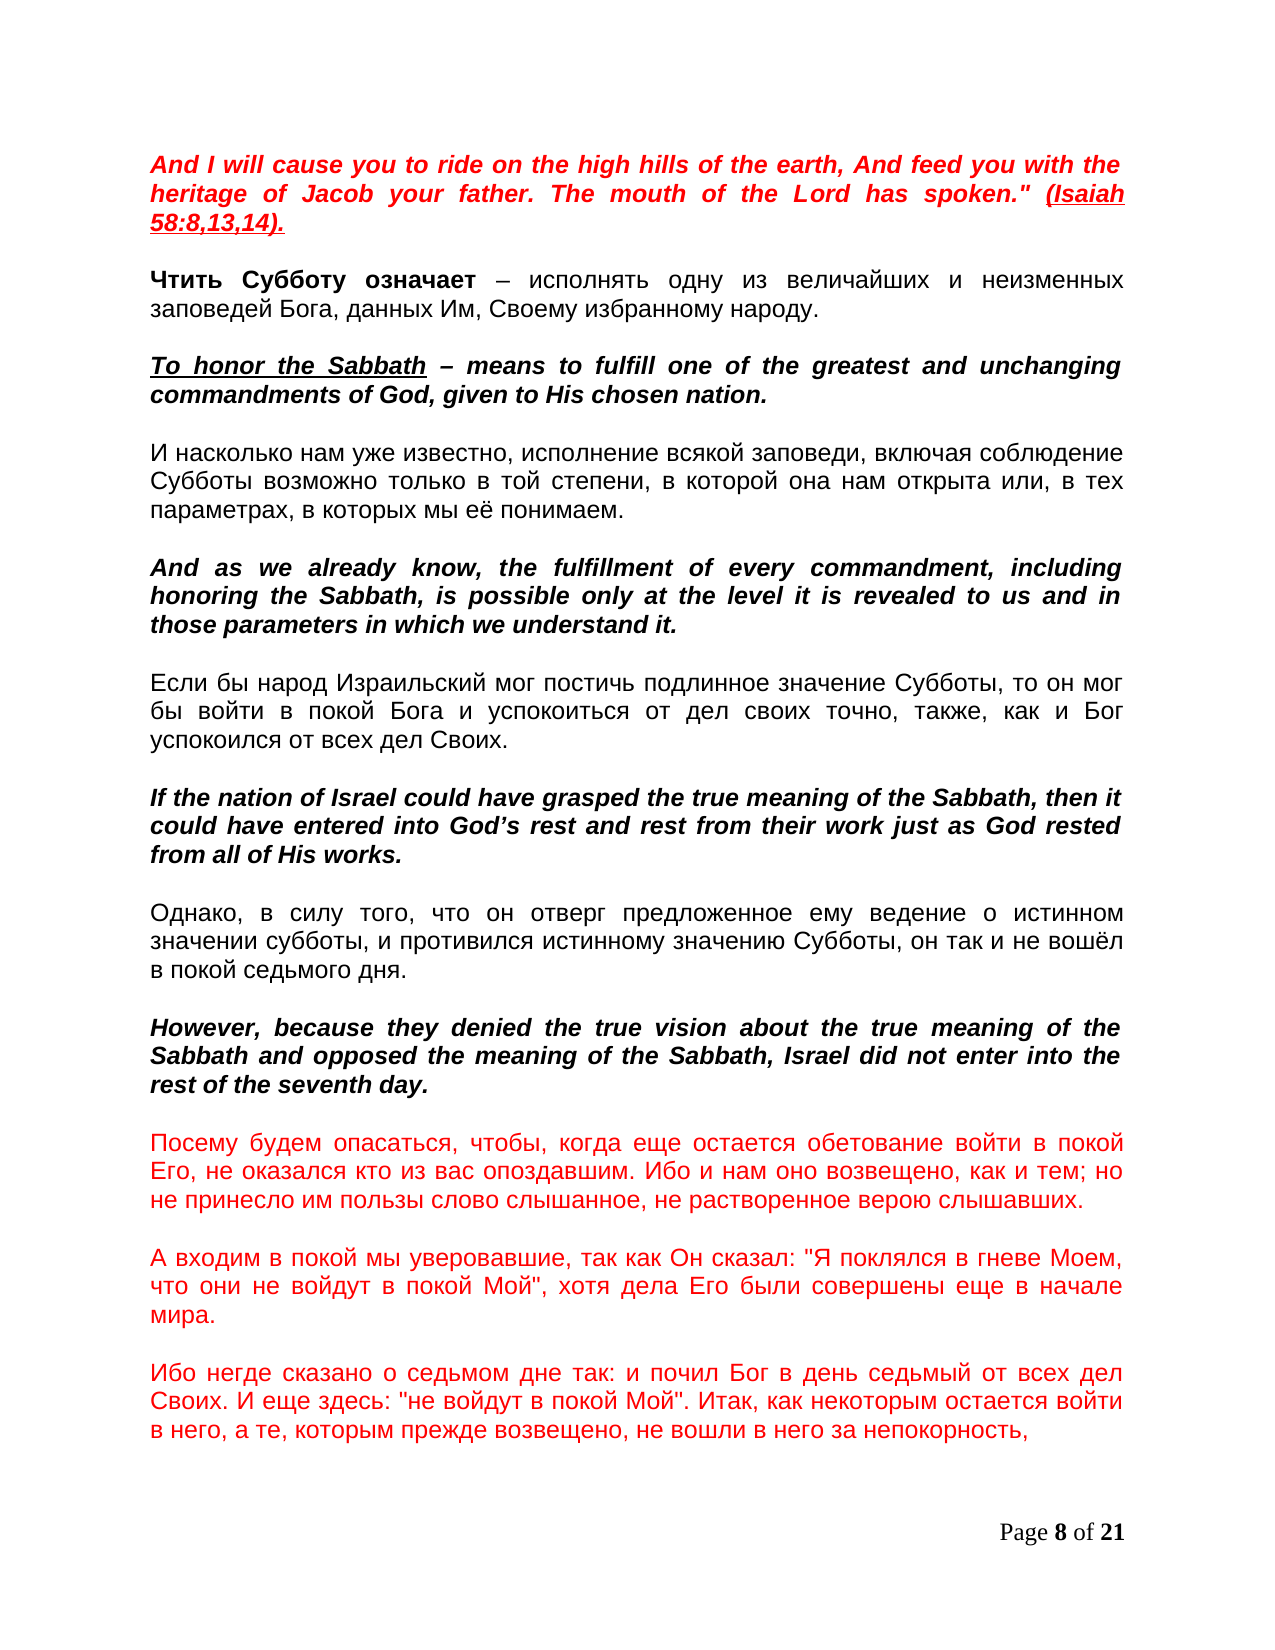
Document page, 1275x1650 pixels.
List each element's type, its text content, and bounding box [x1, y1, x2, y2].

text However, because they denied the true vision about the true meaning of the Sabbath and opposed the meaning of the Sabbath, Israel did not enter into the rest of the seventh day. [150, 1012, 1125, 1099]
text Однако, в силу того, что он отверг предложенное ему ведение о истинном значении субботы, и противился истинному значению Субботы, он так и не вошёл в покой седьмого дня. [150, 897, 1125, 984]
text Ибо негде сказано о седьмом дне так: и почил Бог в день седьмый от всех дел Своих. И еще здесь: "не войдут в покой Мой". Итак, как некоторым остается войти в него, а те, которым прежде возвещено, не вошли в него за непокорность, [150, 1357, 1125, 1444]
text А входим в покой мы уверовавшие, так как Он сказал: "Я поклялся в гневе Моем, что они не войдут в покой Мой", хотя дела Его были совершены еще в начале мира. [150, 1242, 1125, 1329]
text Чтить Субботу означает – исполнять одну из величайших и неизменных заповедей Бога, данных Им, Своему избранному народу. [150, 265, 1125, 322]
text И насколько нам уже известно, исполнение всякой заповеди, включая соблюдение Субботы возможно только в той степени, в которой она нам открыта или, в тех параметрах, в которых мы её понимаем. [150, 437, 1125, 524]
text To honor the Sabbath – means to fulfill one of the greatest and unchanging commandments of God, given to His chosen nation. [150, 351, 1125, 409]
text Посему будем опасаться, чтобы, когда еще остается обетование войти в покой Его, не оказался кто из вас опоздавшим. Ибо и нам оно возвещено, как и тем; но не принесло им пользы слово слышанное, не растворенное верою слышавших. [150, 1127, 1125, 1214]
text And I will cause you to ride on the high hills of the earth, And feed you with the heritage of Jacob your father. The mouth of the Lord has spoken." (Isaiah 58:8,13,14). [150, 150, 1125, 236]
text If the nation of Israel could have grasped the true meaning of the Sabbath, then it could have entered into God’s rest and rest from their work just as God rested from all of His works. [150, 782, 1125, 869]
text Если бы народ Израильский мог постичь подлинное значение Субботы, то он мог бы войти в покой Бога и успокоиться от дел своих точно, также, как и Бог успокоился от всех дел Своих. [150, 667, 1125, 754]
text And as we already know, the fulfillment of every commandment, including honoring the Sabbath, is possible only at the level it is revealed to us and in those parameters in which we understand it. [150, 552, 1125, 639]
